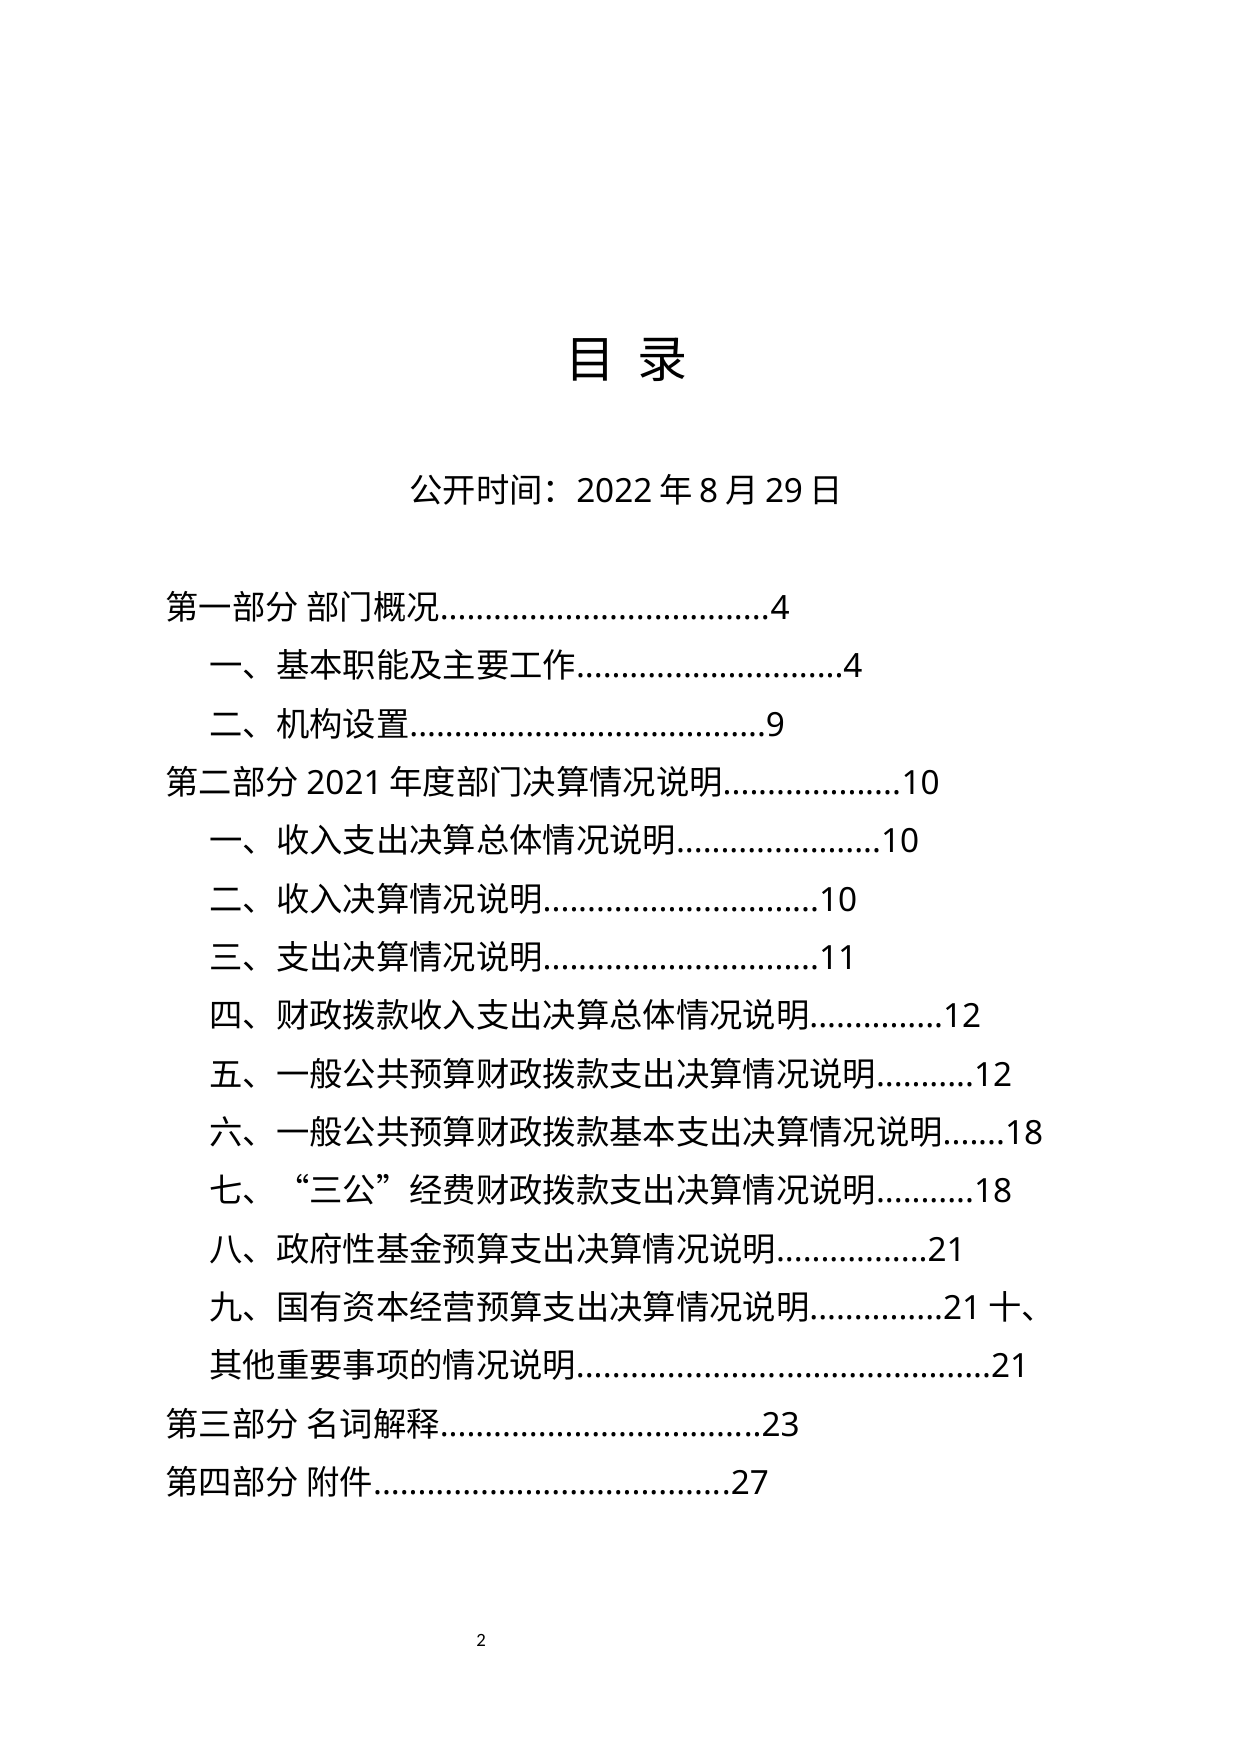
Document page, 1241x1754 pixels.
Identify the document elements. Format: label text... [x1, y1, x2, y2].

text 第四部分 附件........................................27 [165, 1448, 1087, 1506]
text 四、财政拨款收入支出决算总体情况说明...............12 [209, 981, 1087, 1039]
text 二、机构设置........................................9 [209, 689, 1087, 748]
text 七、“三公”经费财政拨款支出决算情况说明...........18 [209, 1156, 1087, 1214]
text 五、一般公共预算财政拨款支出决算情况说明...........12 [209, 1039, 1087, 1098]
text 第二部分 2021年度部门决算情况说明....................10 [165, 748, 1087, 806]
text 第三部分 名词解释....................................23 [165, 1389, 1087, 1448]
text 目 录 [165, 311, 1087, 401]
text 六、一般公共预算财政拨款基本支出决算情况说明.......18 [209, 1098, 1087, 1156]
text 八、政府性基金预算支出决算情况说明.................21 [209, 1214, 1087, 1273]
text 九、国有资本经营预算支出决算情况说明...............21十、其他重要事项的情况说明 ........................21 [209, 1273, 1087, 1389]
text 公开时间：2022年8月29日 [165, 456, 1087, 514]
text 第一部分 部门概况.....................................4 [165, 573, 1087, 631]
text 一、收入支出决算总体情况说明.......................10 [209, 806, 1087, 864]
text 一、基本职能及主要工作..............................4 [209, 631, 1087, 689]
text 二、收入决算情况说明...............................10 [209, 864, 1087, 923]
text 三、支出决算情况说明...............................11 [209, 923, 1087, 981]
